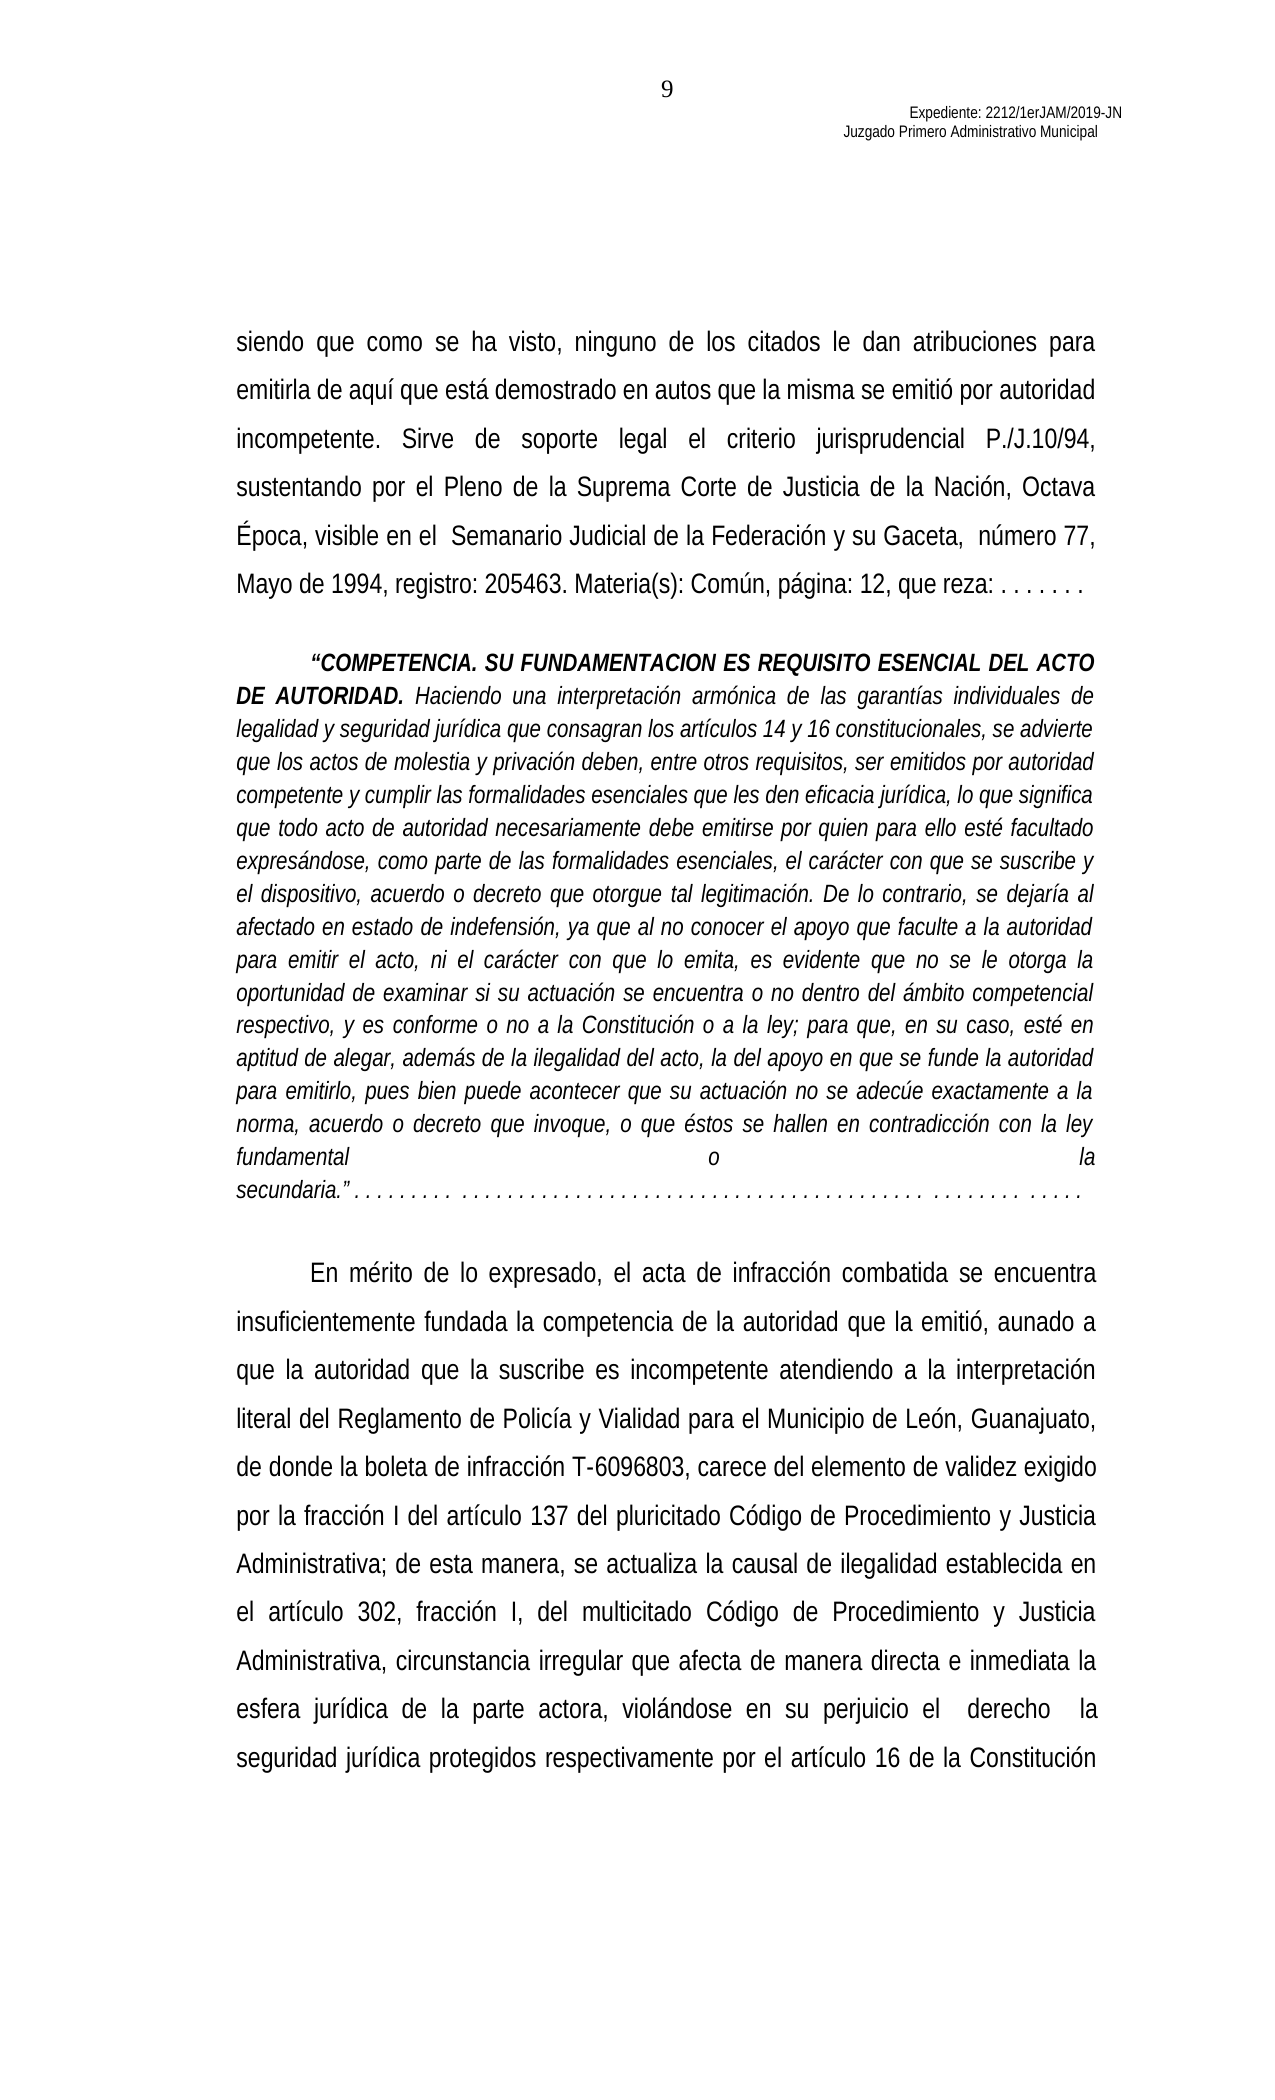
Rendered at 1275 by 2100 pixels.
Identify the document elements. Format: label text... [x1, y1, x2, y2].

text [236, 1256, 1098, 1773]
text “COMPETENCIA. SU FUNDAMENTACION ES REQUISITO ESENCIAL DEL ACTO DE AUTORIDAD. Haciendo una interpretación armónica de las garantías individuales de legalidad y seguridad jurídica que consagran los artículos 14 y 16 constitucionales, se advierte que los actos de molestia y privación deben, entre otros requisitos, ser emitidos por autoridad competente y cumplir las formalidades esenciales que les den eficacia jurídica, lo que significa que todo acto de autoridad necesariamente debe emitirse por quien para ello esté facultado expresándose, como parte de las formalidades esenciales, el carácter con que se suscribe y el dispositivo, acuerdo o decreto que otorgue tal legitimación. De lo contrario, se dejaría al afectado en estado de indefensión, ya que al no conocer el apoyo que faculte a la autoridad para emitir el acto, ni el carácter con que lo emita, es evidente que no se le otorga la oportunidad de examinar si su actuación se encuentra o no dentro del ámbito competencial respectivo, y es conforme o no a la Constitución o a la ley; para que, en su caso, esté en aptitud de alegar, además de la ilegalidad del acto, la del apoyo en que se funde la autoridad para emitirlo, pues bien puede acontecer que su actuación no se adecúe exactamente a la norma, acuerdo o decreto que invoque, o que éstos se hallen en contradicción con la ley fundamental o la secundaria.” . . . . . . . . . . . . . . . . . . . . . . . . . . . . . . . . . . . . . . . . . . . . . . . . . . . . . . . . . . . . . . . [236, 648, 1098, 1204]
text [236, 325, 1098, 599]
